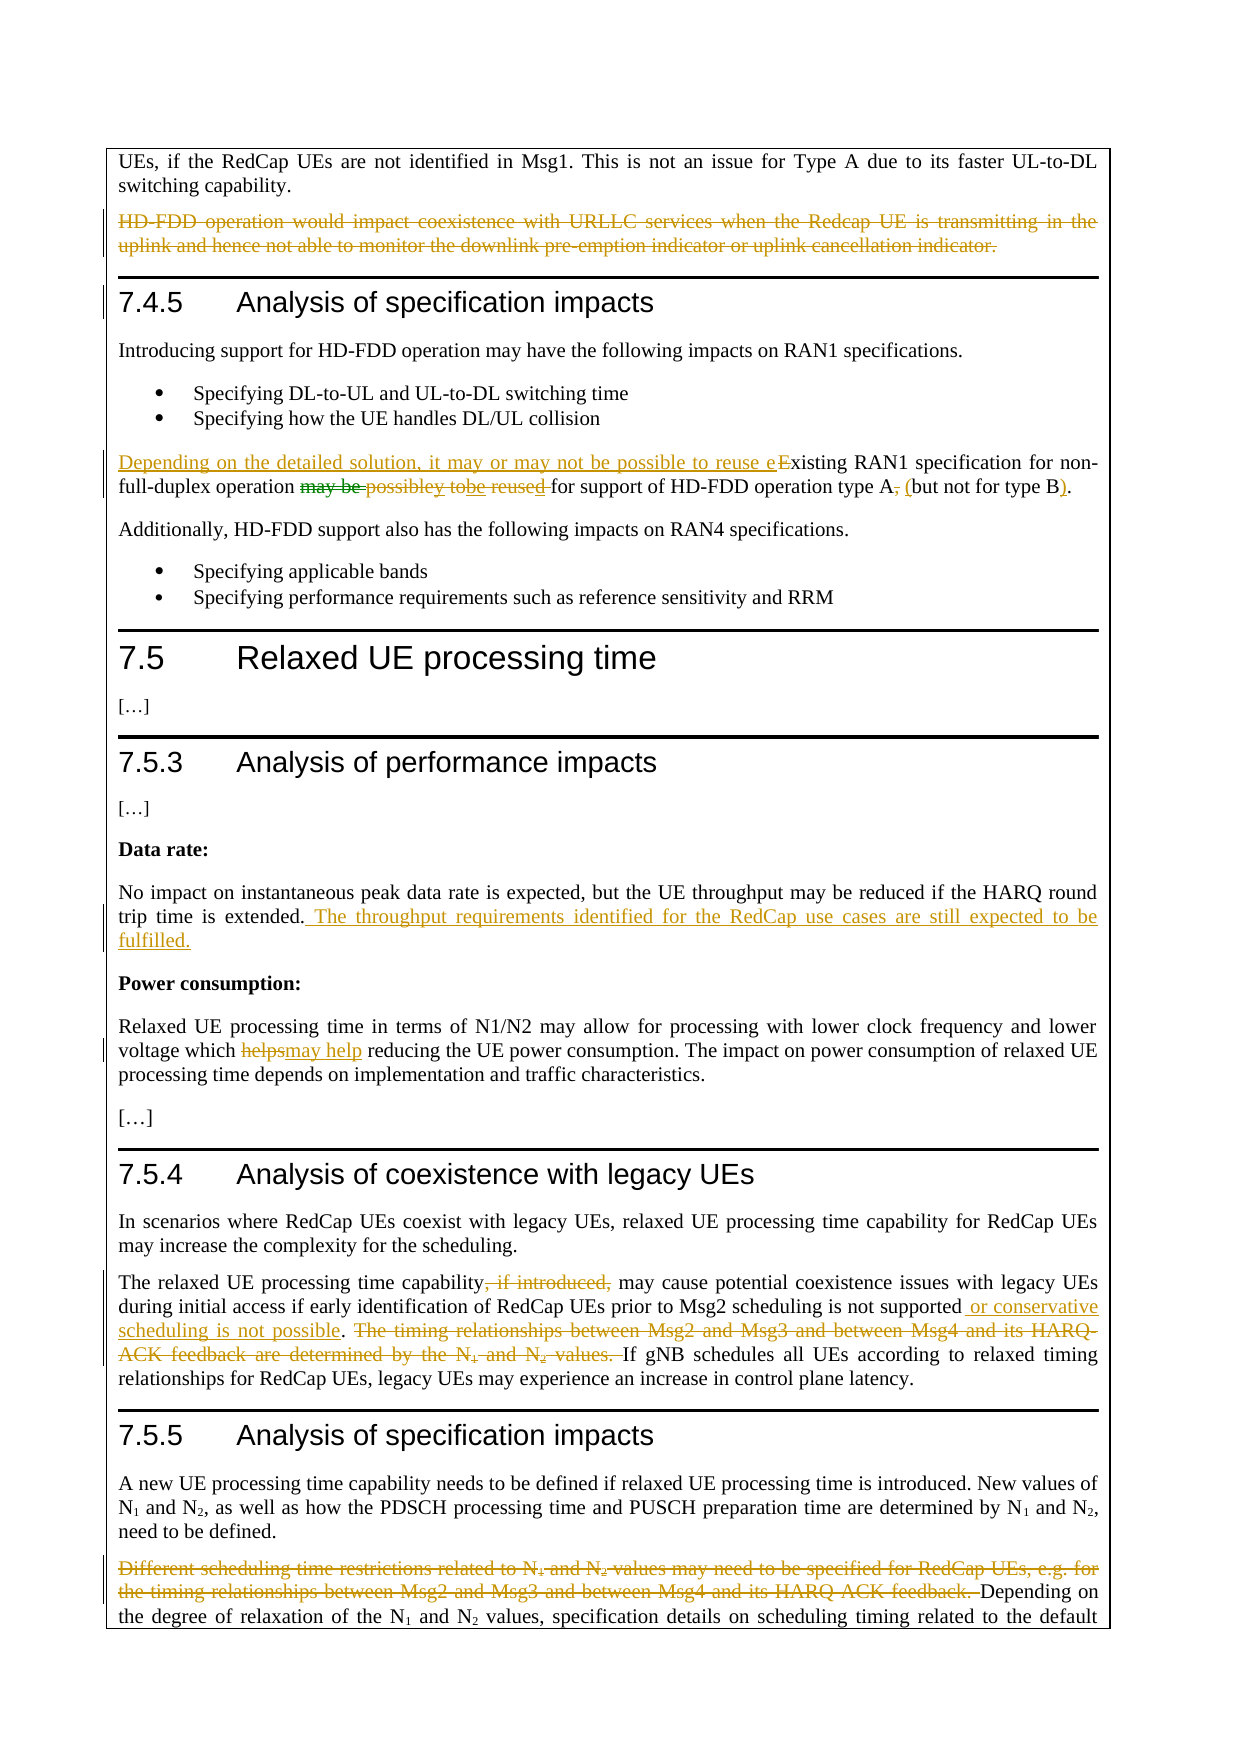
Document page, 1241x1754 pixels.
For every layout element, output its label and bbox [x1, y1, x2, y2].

table_header [107, 149, 1109, 1628]
